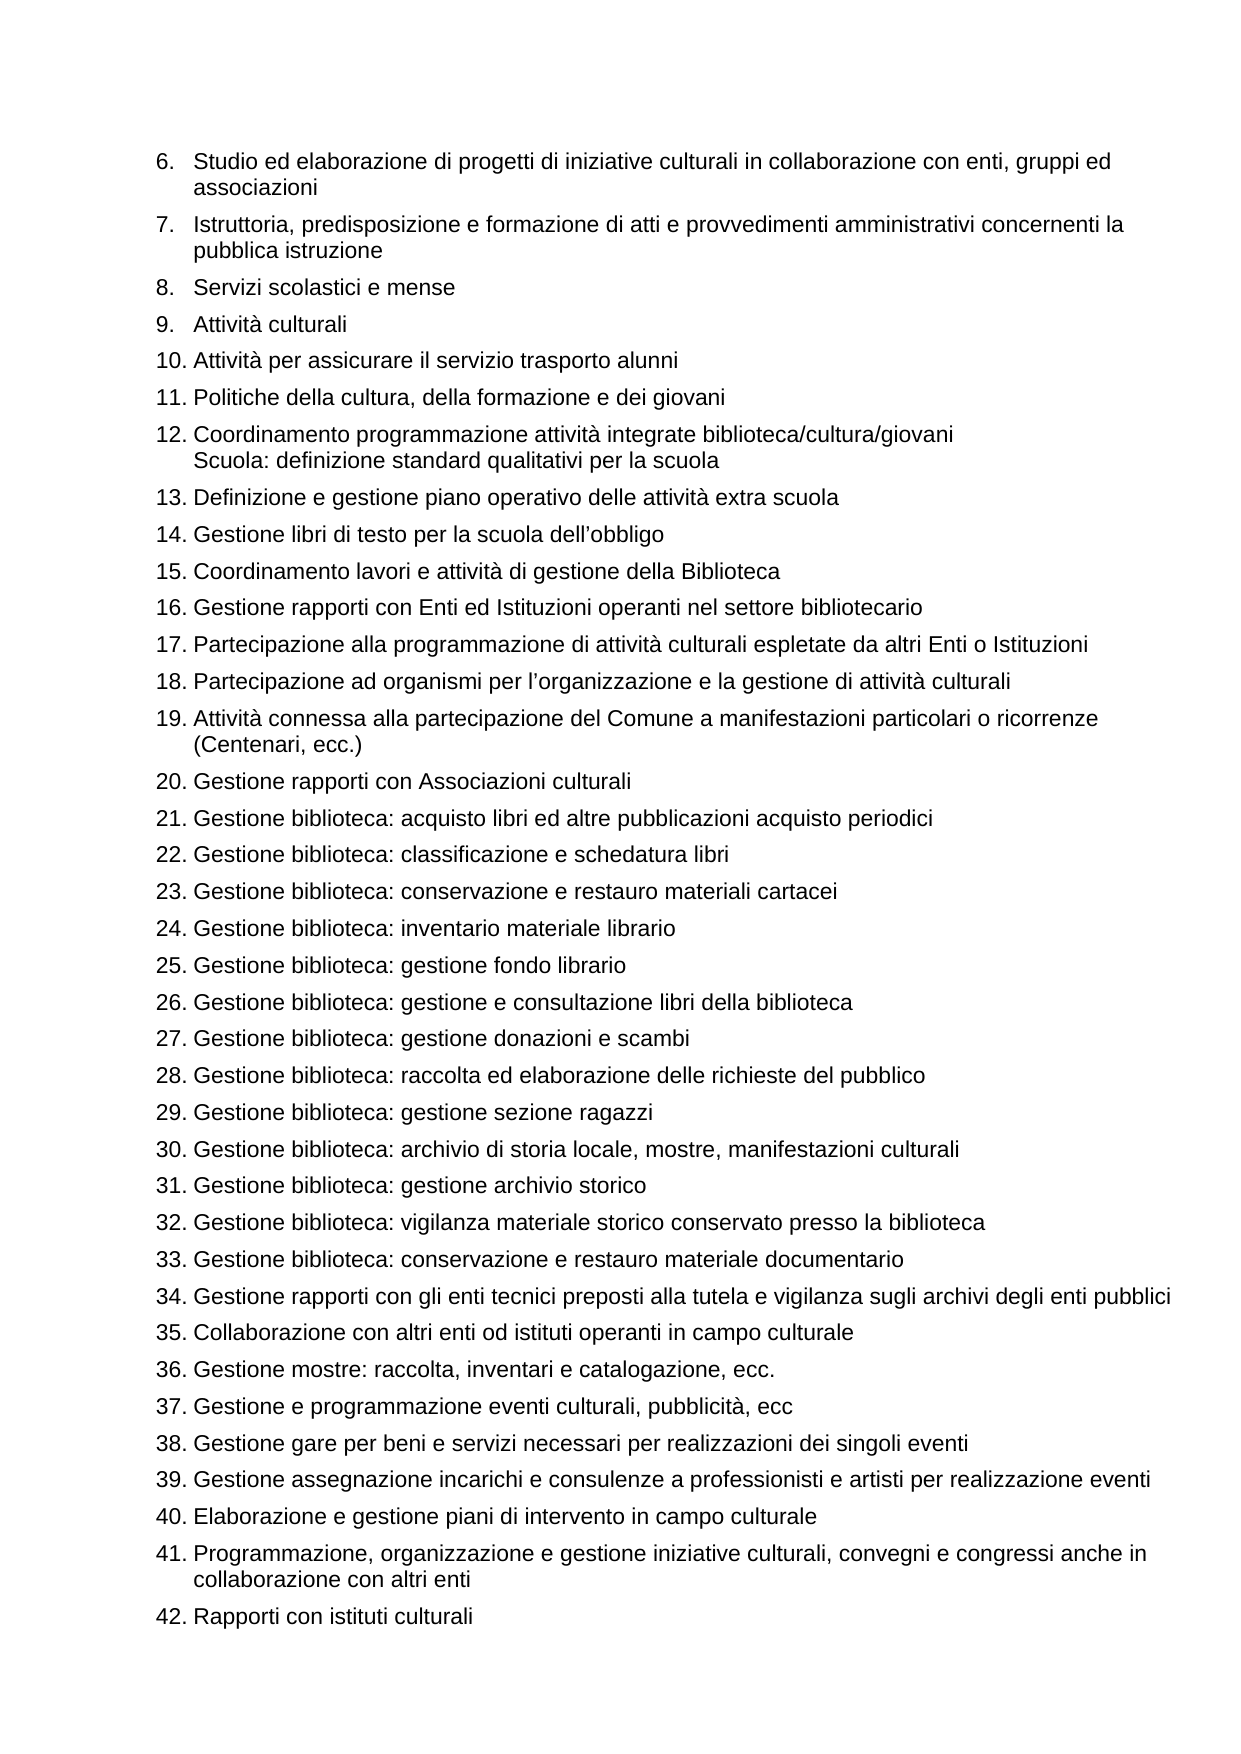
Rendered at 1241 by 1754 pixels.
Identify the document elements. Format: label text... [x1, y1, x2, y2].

list Collaborazione con altri enti od istituti operanti in campo culturale [156, 1319, 1181, 1346]
list Gestione rapporti con Associazioni culturali [156, 768, 1181, 794]
list Gestione biblioteca: gestione donazioni e scambi [156, 1025, 1181, 1052]
list Gestione biblioteca: acquisto libri ed altre pubblicazioni acquisto periodici [156, 804, 1181, 831]
list Gestione e programmazione eventi culturali, pubblicità, ecc [156, 1393, 1181, 1419]
list Gestione assegnazione incarichi e consulenze a professionisti e artisti per realizzazione eventi [156, 1466, 1181, 1493]
list Gestione biblioteca: conservazione e restauro materiale documentario [156, 1246, 1181, 1272]
list Gestione biblioteca: archivio di storia locale, mostre, manifestazioni culturali [156, 1136, 1181, 1162]
list Programmazione, organizzazione e gestione iniziative culturali, convegni e congressi anche in collaborazione con altri enti [156, 1540, 1181, 1593]
list Studio ed elaborazione di progetti di iniziative culturali in collaborazione con enti, gruppi ed associazioni [156, 148, 1181, 200]
list Politiche della cultura, della formazione e dei giovani [156, 384, 1181, 411]
list Coordinamento programmazione attività integrate biblioteca/cultura/giovani Scuola: definizione standard qualitativi per la scuola [156, 421, 1181, 474]
list Gestione biblioteca: raccolta ed elaborazione delle richieste del pubblico [156, 1062, 1181, 1088]
list Attività connessa alla partecipazione del Comune a manifestazioni particolari o ricorrenze (Centenari, ecc.) [156, 705, 1181, 757]
list Rapporti con istituti culturali [156, 1603, 1181, 1629]
list Gestione biblioteca: inventario materiale librario [156, 915, 1181, 941]
list Gestione gare per beni e servizi necessari per realizzazioni dei singoli eventi [156, 1430, 1181, 1456]
list Partecipazione ad organismi per l’organizzazione e la gestione di attività culturali [156, 668, 1181, 694]
list Gestione rapporti con Enti ed Istituzioni operanti nel settore bibliotecario [156, 594, 1181, 621]
list Definizione e gestione piano operativo delle attività extra scuola [156, 484, 1181, 510]
list Gestione libri di testo per la scuola dell’obbligo [156, 521, 1181, 547]
list Gestione biblioteca: vigilanza materiale storico conservato presso la biblioteca [156, 1209, 1181, 1235]
list Gestione biblioteca: gestione sezione ragazzi [156, 1099, 1181, 1125]
list Istruttoria, predisposizione e formazione di atti e provvedimenti amministrativi concernenti la pubblica istruzione [156, 211, 1181, 263]
list Partecipazione alla programmazione di attività culturali espletate da altri Enti o Istituzioni [156, 631, 1181, 657]
list Gestione biblioteca: gestione e consultazione libri della biblioteca [156, 988, 1181, 1015]
list Gestione biblioteca: gestione fondo librario [156, 952, 1181, 978]
list Attività per assicurare il servizio trasporto alunni [156, 347, 1181, 374]
list Coordinamento lavori e attività di gestione della Biblioteca [156, 558, 1181, 584]
list Attività culturali [156, 311, 1181, 337]
list Gestione biblioteca: gestione archivio storico [156, 1172, 1181, 1199]
list Gestione biblioteca: conservazione e restauro materiali cartacei [156, 878, 1181, 904]
list Elaborazione e gestione piani di intervento in campo culturale [156, 1503, 1181, 1529]
list Gestione rapporti con gli enti tecnici preposti alla tutela e vigilanza sugli archivi degli enti pubblici [156, 1283, 1181, 1309]
list Gestione biblioteca: classificazione e schedatura libri [156, 841, 1181, 868]
list Gestione mostre: raccolta, inventari e catalogazione, ecc. [156, 1356, 1181, 1382]
list Servizi scolastici e mense [156, 274, 1181, 300]
